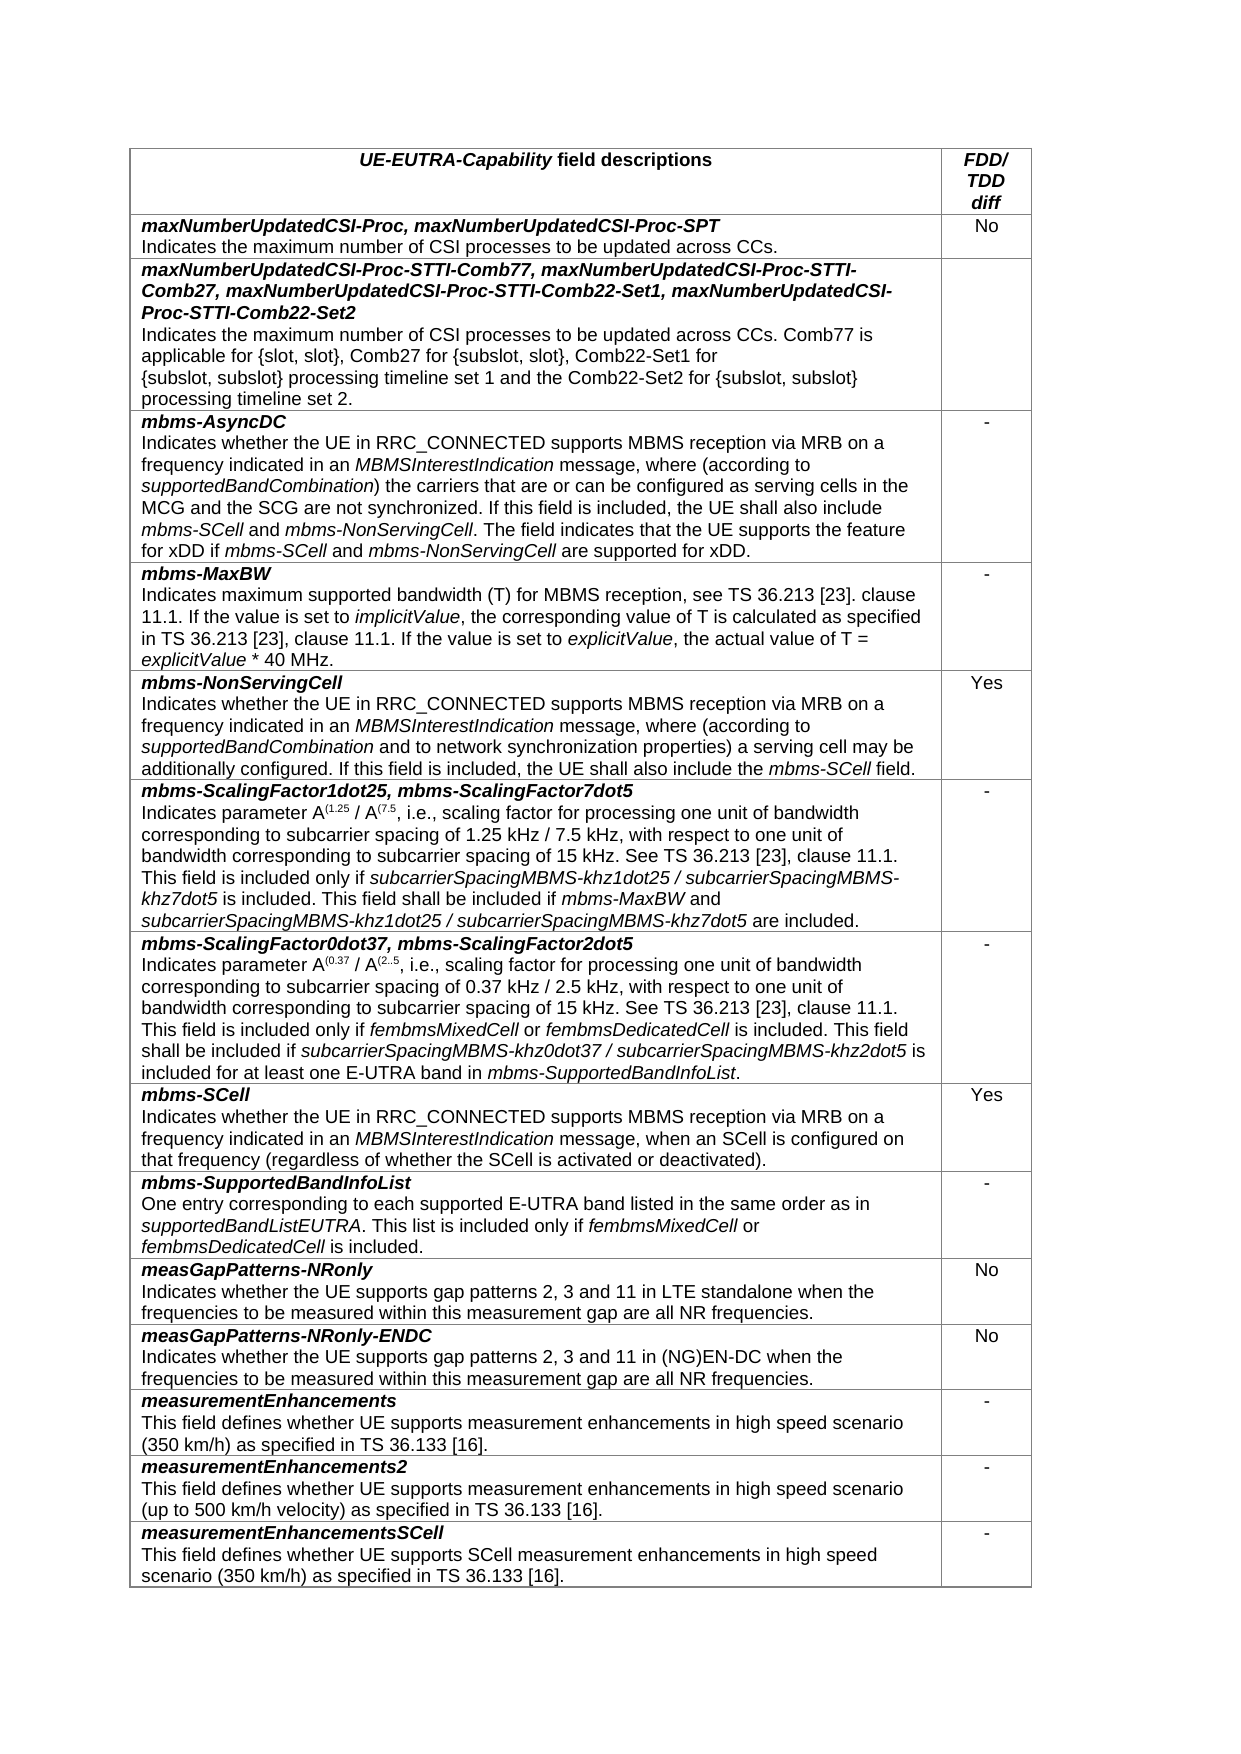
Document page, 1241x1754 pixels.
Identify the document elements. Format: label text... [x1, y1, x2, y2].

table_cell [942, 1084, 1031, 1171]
table_header FDD/ TDD diff [942, 149, 1031, 213]
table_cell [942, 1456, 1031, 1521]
table_header UE-EUTRA-Capability field descriptions [131, 149, 941, 213]
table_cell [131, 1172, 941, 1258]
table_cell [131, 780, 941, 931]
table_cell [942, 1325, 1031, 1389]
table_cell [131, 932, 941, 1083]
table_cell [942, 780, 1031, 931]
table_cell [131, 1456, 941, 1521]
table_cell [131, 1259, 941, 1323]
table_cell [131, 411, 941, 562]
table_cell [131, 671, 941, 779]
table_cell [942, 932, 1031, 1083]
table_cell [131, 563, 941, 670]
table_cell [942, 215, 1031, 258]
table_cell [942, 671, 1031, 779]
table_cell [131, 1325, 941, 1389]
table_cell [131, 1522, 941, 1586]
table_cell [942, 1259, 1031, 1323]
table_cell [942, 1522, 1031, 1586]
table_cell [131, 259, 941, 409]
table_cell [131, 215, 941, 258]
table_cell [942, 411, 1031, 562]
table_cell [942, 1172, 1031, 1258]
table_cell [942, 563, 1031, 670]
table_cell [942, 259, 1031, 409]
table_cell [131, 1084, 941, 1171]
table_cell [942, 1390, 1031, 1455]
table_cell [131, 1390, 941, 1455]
